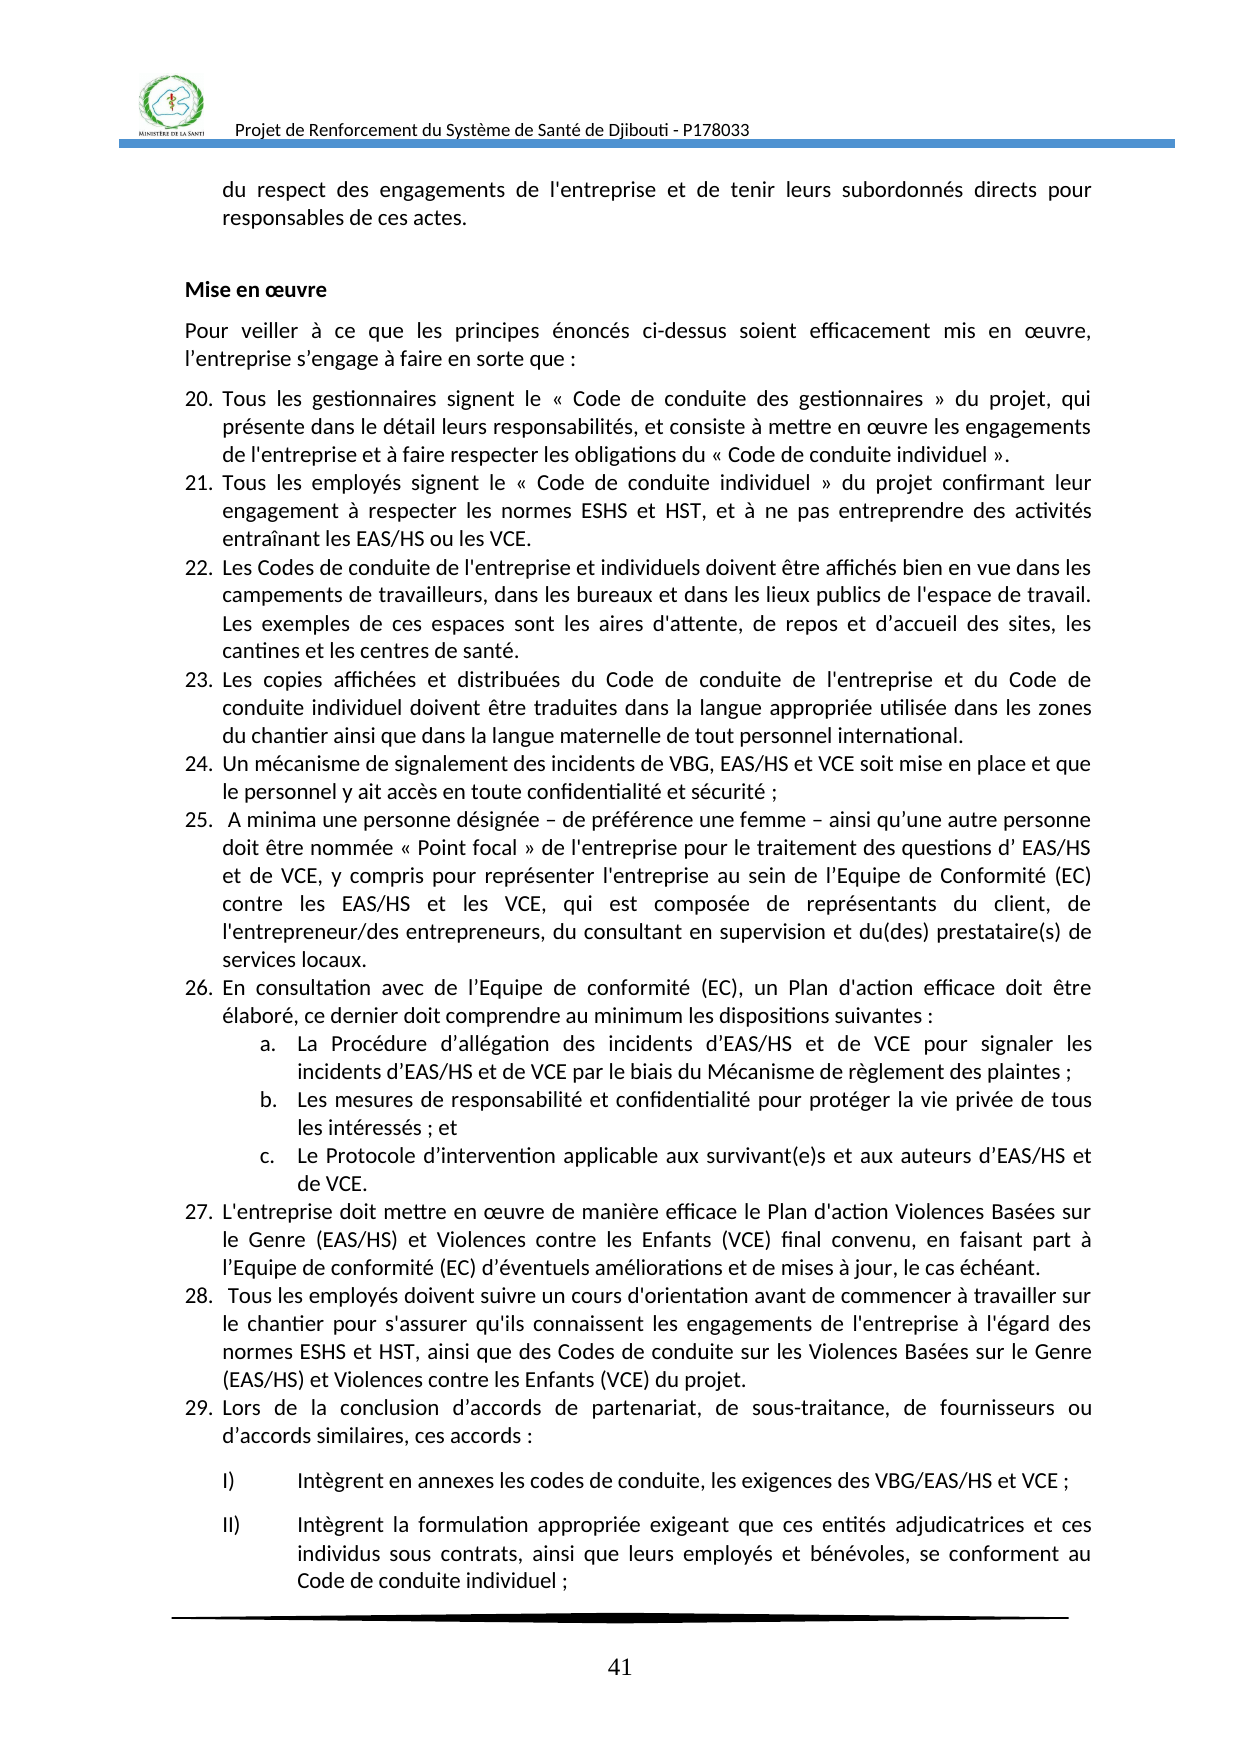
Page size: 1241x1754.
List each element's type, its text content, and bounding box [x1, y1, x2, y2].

list Tous les gestionnaires signent le « Code de conduite des gestionnaires » du projet, qui présente dans le détail leurs responsabilités, et consiste à mettre en œuvre les engagements de l'entreprise et à faire respecter les obligations du « Code de conduite individuel ». [184, 384, 1093, 468]
list Les mesures de responsabilité et confidentialité pour protéger la vie privée de tous les intéressés ; et [259, 1085, 1093, 1141]
list Intègrent en annexes les codes de conduite, les exigences des VBG/EAS/HS et VCE ; [222, 1466, 1093, 1494]
list A minima une personne désignée – de préférence une femme – ainsi qu’une autre personne doit être nommée « Point focal » de l'entreprise pour le traitement des questions d’ EAS/HS et de VCE, y compris pour représenter l'entreprise au sein de l’Equipe de Conformité (EC) contre les EAS/HS et les VCE, qui est composée de représentants du client, de l'entrepreneur/des entrepreneurs, du consultant en supervision et du(des) prestataire(s) de services locaux. [184, 805, 1093, 973]
text Mise en œuvre [184, 275, 1093, 303]
list La Procédure d’allégation des incidents d’EAS/HS et de VCE pour signaler les incidents d’EAS/HS et de VCE par le biais du Mécanisme de règlement des plaintes ; [259, 1029, 1093, 1085]
list L'entreprise doit mettre en œuvre de manière efficace le Plan d'action Violences Basées sur le Genre (EAS/HS) et Violences contre les Enfants (VCE) final convenu, en faisant part à l’Equipe de conformité (EC) d’éventuels améliorations et de mises à jour, le cas échéant. [184, 1197, 1093, 1281]
list Le Protocole d’intervention applicable aux survivant(e)s et aux auteurs d’EAS/HS et de VCE. [259, 1141, 1093, 1197]
list Tous les employés signent le « Code de conduite individuel » du projet confirmant leur engagement à respecter les normes ESHS et HST, et à ne pas entreprendre des activités entraînant les EAS/HS ou les VCE. [184, 468, 1093, 553]
list Intègrent la formulation appropriée exigeant que ces entités adjudicatrices et ces individus sous contrats, ainsi que leurs employés et bénévoles, se conforment au Code de conduite individuel ; [222, 1511, 1093, 1595]
picture [138, 73, 204, 139]
list Les copies affichées et distribuées du Code de conduite de l'entreprise et du Code de conduite individuel doivent être traduites dans la langue appropriée utilisée dans les zones du chantier ainsi que dans la langue maternelle de tout personnel international. [184, 665, 1093, 749]
list En consultation avec de l’Equipe de conformité (EC), un Plan d'action efficace doit être élaboré, ce dernier doit comprendre au minimum les dispositions suivantes : [184, 973, 1093, 1029]
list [184, 175, 1093, 231]
list Lors de la conclusion d’accords de partenariat, de sous-traitance, de fournisseurs ou d’accords similaires, ces accords : [184, 1393, 1093, 1449]
list Les Codes de conduite de l'entreprise et individuels doivent être affichés bien en vue dans les campements de travailleurs, dans les bureaux et dans les lieux publics de l'espace de travail. Les exemples de ces espaces sont les aires d'attente, de repos et d’accueil des sites, les cantines et les centres de santé. [184, 553, 1093, 665]
text Pour veiller à ce que les principes énoncés ci-dessus soient efficacement mis en œuvre, l’entreprise s’engage à faire en sorte que : [184, 316, 1093, 372]
list Un mécanisme de signalement des incidents de VBG, EAS/HS et VCE soit mise en place et que le personnel y ait accès en toute confidentialité et sécurité ; [184, 749, 1093, 805]
list Tous les employés doivent suivre un cours d'orientation avant de commencer à travailler sur le chantier pour s'assurer qu'ils connaissent les engagements de l'entreprise à l'égard des normes ESHS et HST, ainsi que des Codes de conduite sur les Violences Basées sur le Genre (EAS/HS) et Violences contre les Enfants (VCE) du projet. [184, 1281, 1093, 1393]
